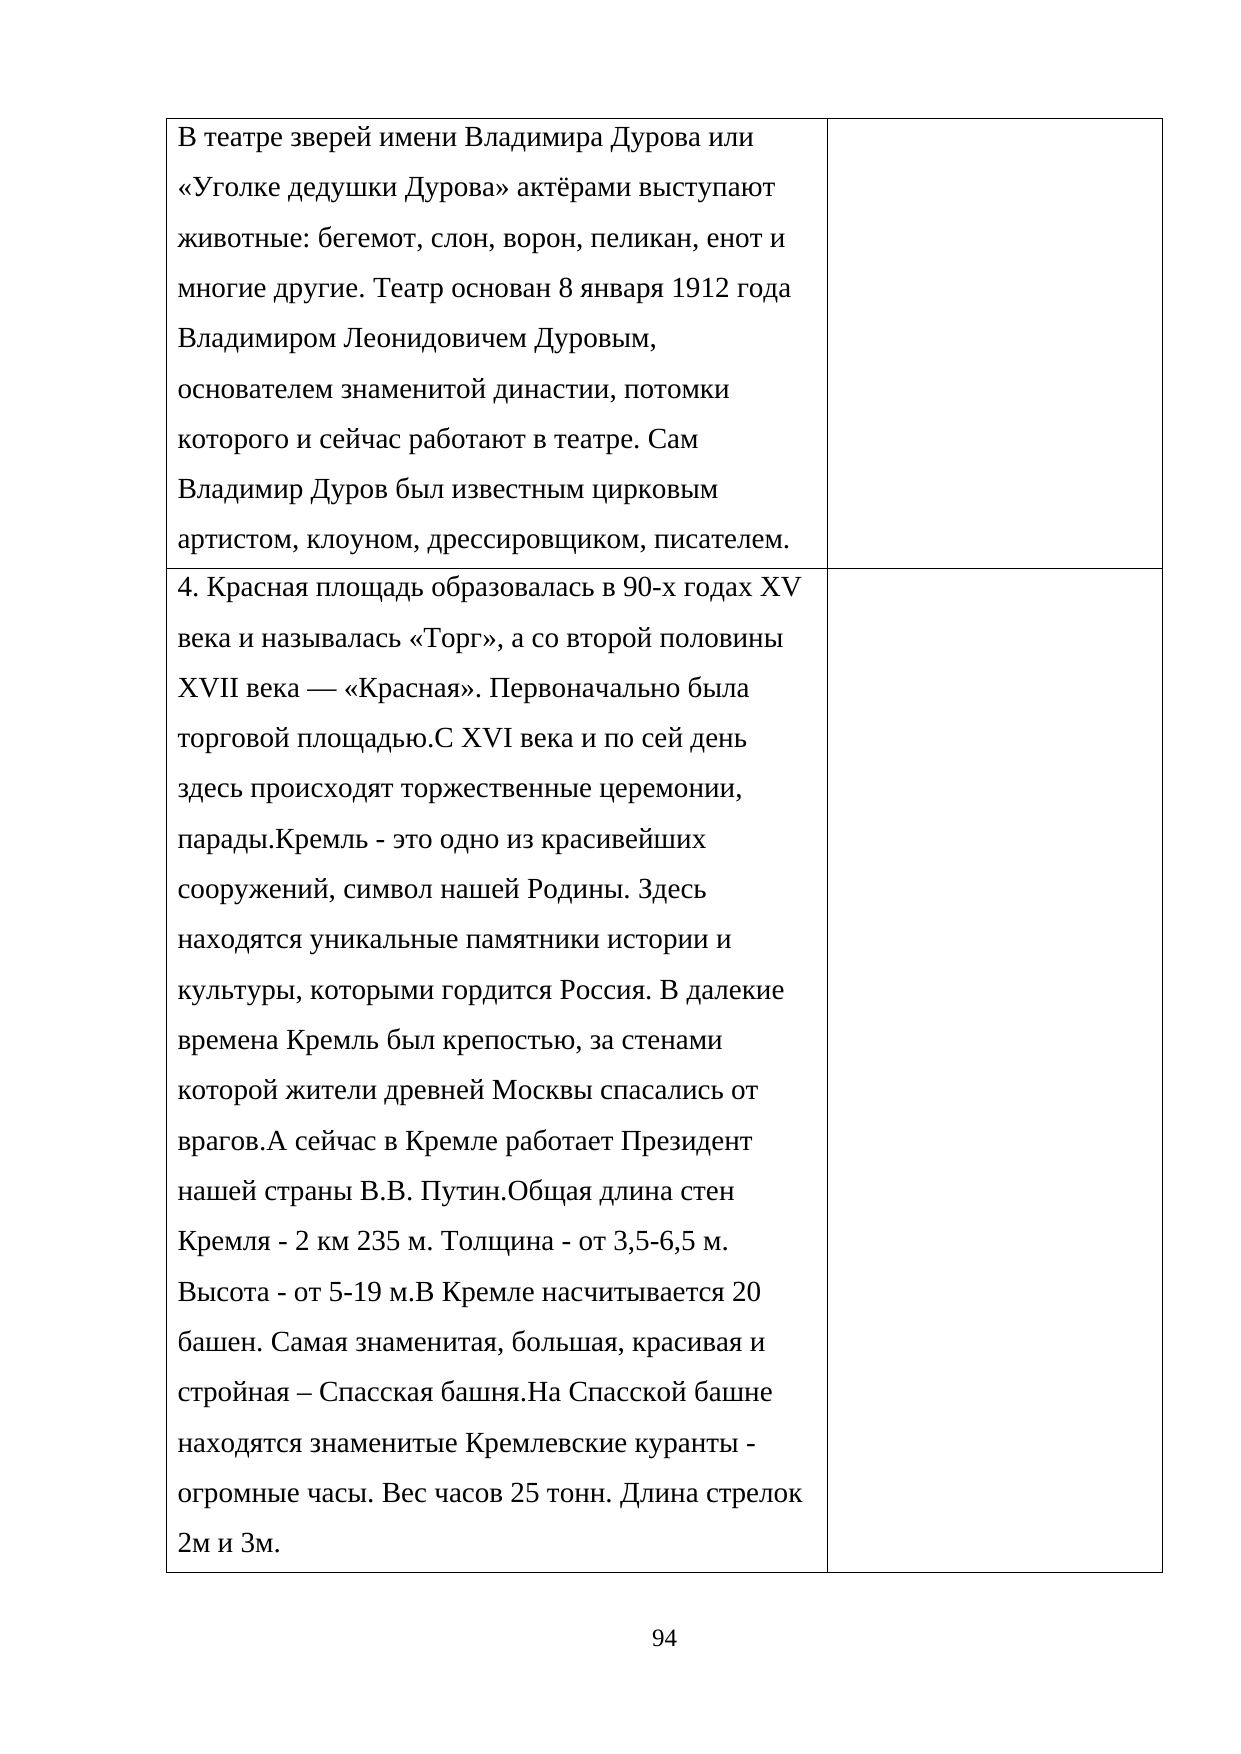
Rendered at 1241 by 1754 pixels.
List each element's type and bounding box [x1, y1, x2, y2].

table_cell [167, 569, 827, 1572]
table_cell [828, 569, 1162, 1572]
table_cell [167, 119, 827, 568]
table_cell [828, 119, 1162, 568]
